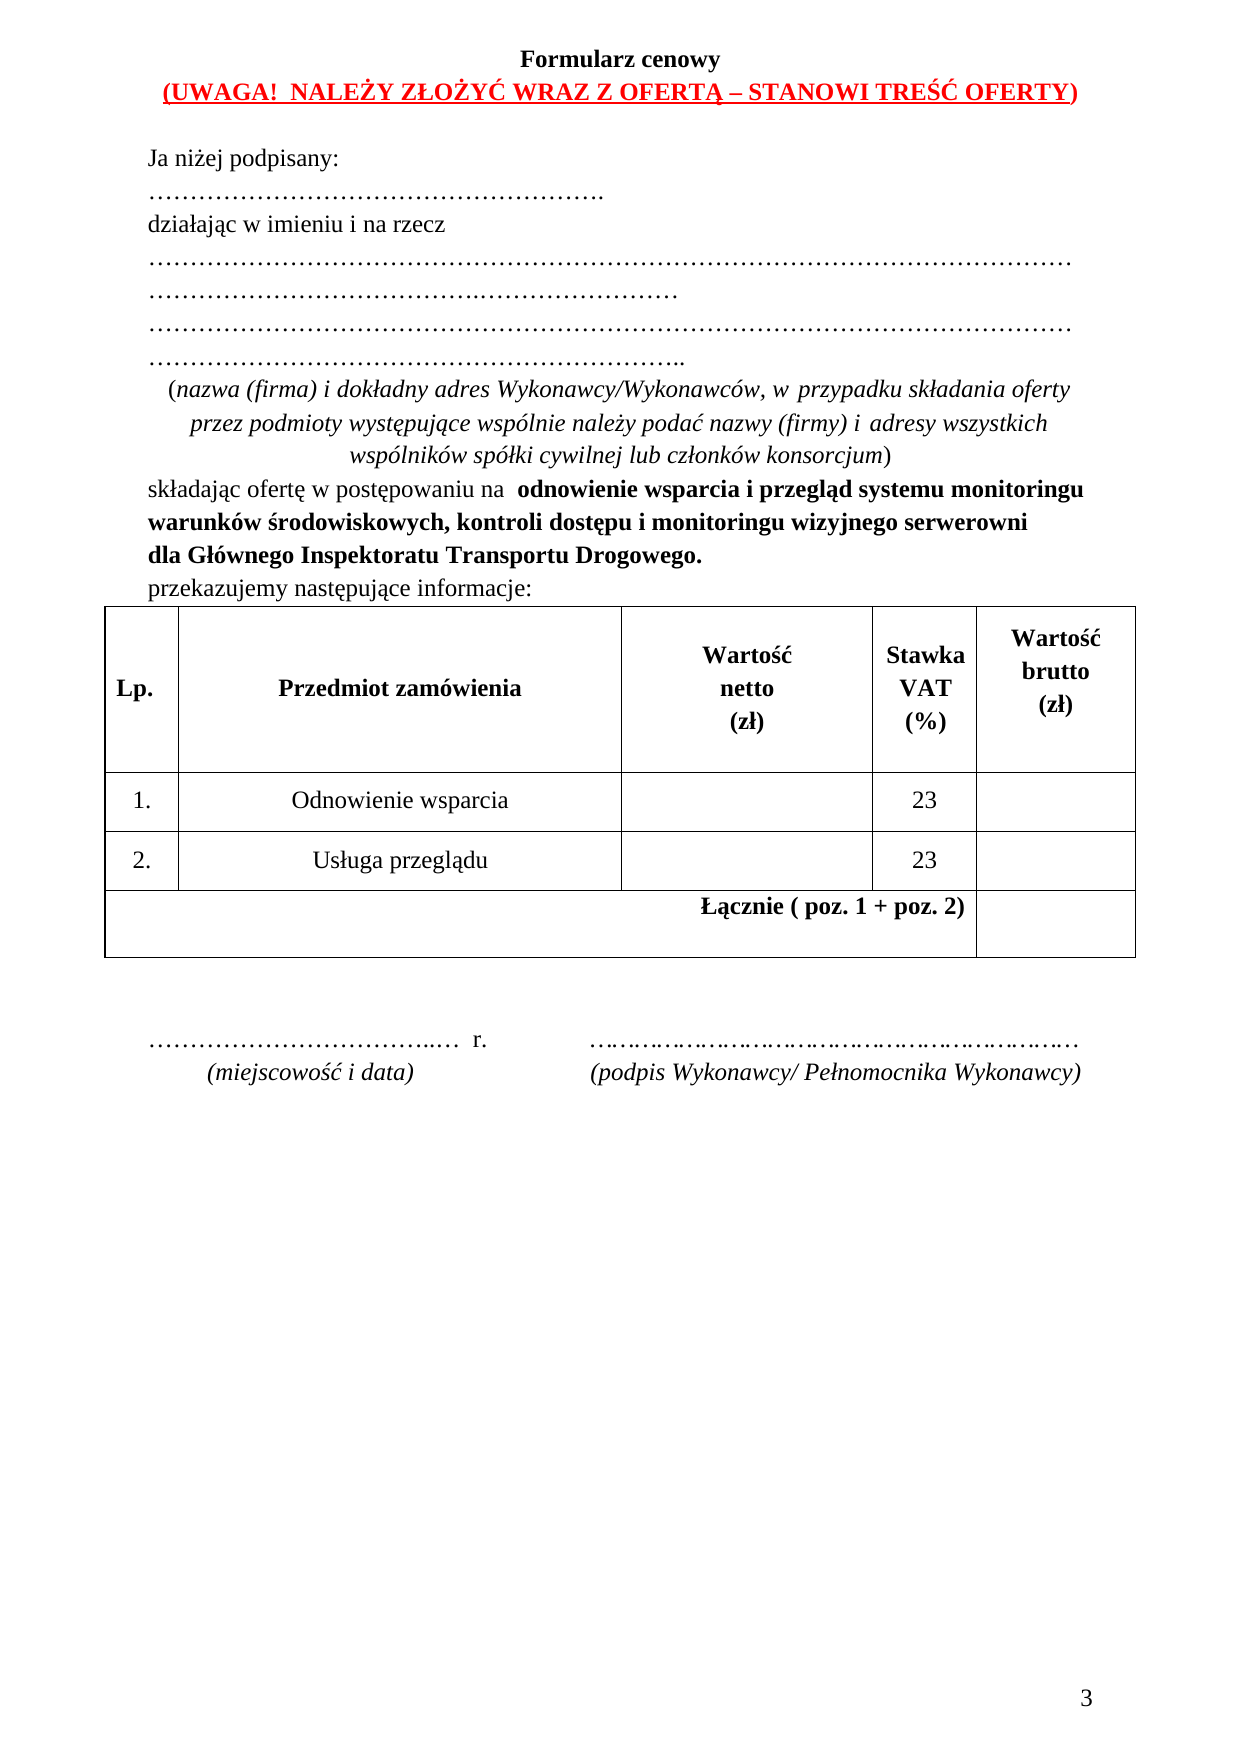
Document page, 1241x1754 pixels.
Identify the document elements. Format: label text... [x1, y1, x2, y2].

table_cell Odnowienie wsparcia [179, 773, 621, 831]
text ………………………………………………………………………………………………………………………………………………………….. [148, 308, 1092, 370]
text (UWAGA! NALEŻY ZŁOŻYĆ WRAZ Z OFERTĄ – STANOWI TREŚĆ OFERTY) [148, 77, 1092, 106]
text działając w imieniu i na rzecz [148, 209, 1092, 238]
table_header Przedmiot zamówienia [179, 607, 621, 772]
text ………………………………………………. [148, 176, 1092, 205]
text Formularz cenowy [148, 44, 1092, 73]
text (nazwa (firma) i dokładny adres Wykonawcy/Wykonawców, w przypadku składania oferty przez podmioty występujące wspólnie należy podać nazwy (firmy) i adresy wszystkich wspólników spółki cywilnej lub członków konsorcjum) [148, 374, 1092, 469]
table_cell [622, 832, 872, 890]
table_cell [977, 773, 1135, 831]
table_cell 2. [106, 832, 178, 890]
table_header Lp. [106, 607, 178, 772]
table_cell [977, 832, 1135, 890]
table_cell [622, 773, 872, 831]
table_cell Łącznie ( poz. 1 + poz. 2) [106, 891, 976, 957]
text składając ofertę w postępowaniu na odnowienie wsparcia i przegląd systemu monitoringu warunków środowiskowych, kontroli dostępu i monitoringu wizyjnego serwerowni [148, 474, 1092, 535]
table_header Wartość brutto (zł) [977, 607, 1135, 772]
table_header Wartość netto (zł) [622, 607, 872, 772]
table_header Stawka VAT (%) [873, 607, 976, 772]
table_cell Usługa przeglądu [179, 832, 621, 890]
text dla Głównego Inspektoratu Transportu Drogowego. [148, 540, 1092, 568]
text (miejscowość i data) (podpis Wykonawcy/ Pełnomocnika Wykonawcy) [148, 1057, 1092, 1086]
table_cell [977, 891, 1135, 957]
text ……………………………..… r. ………………………………………………………… [148, 1024, 1092, 1053]
table_cell 23 [873, 773, 976, 831]
table_cell 23 [873, 832, 976, 890]
table_cell 1. [106, 773, 178, 831]
text Ja niżej podpisany: [148, 143, 1092, 172]
text …………………………………………………………………………………………………………………………………….…………………… [148, 242, 1092, 304]
text przekazujemy następujące informacje: [148, 573, 1092, 601]
